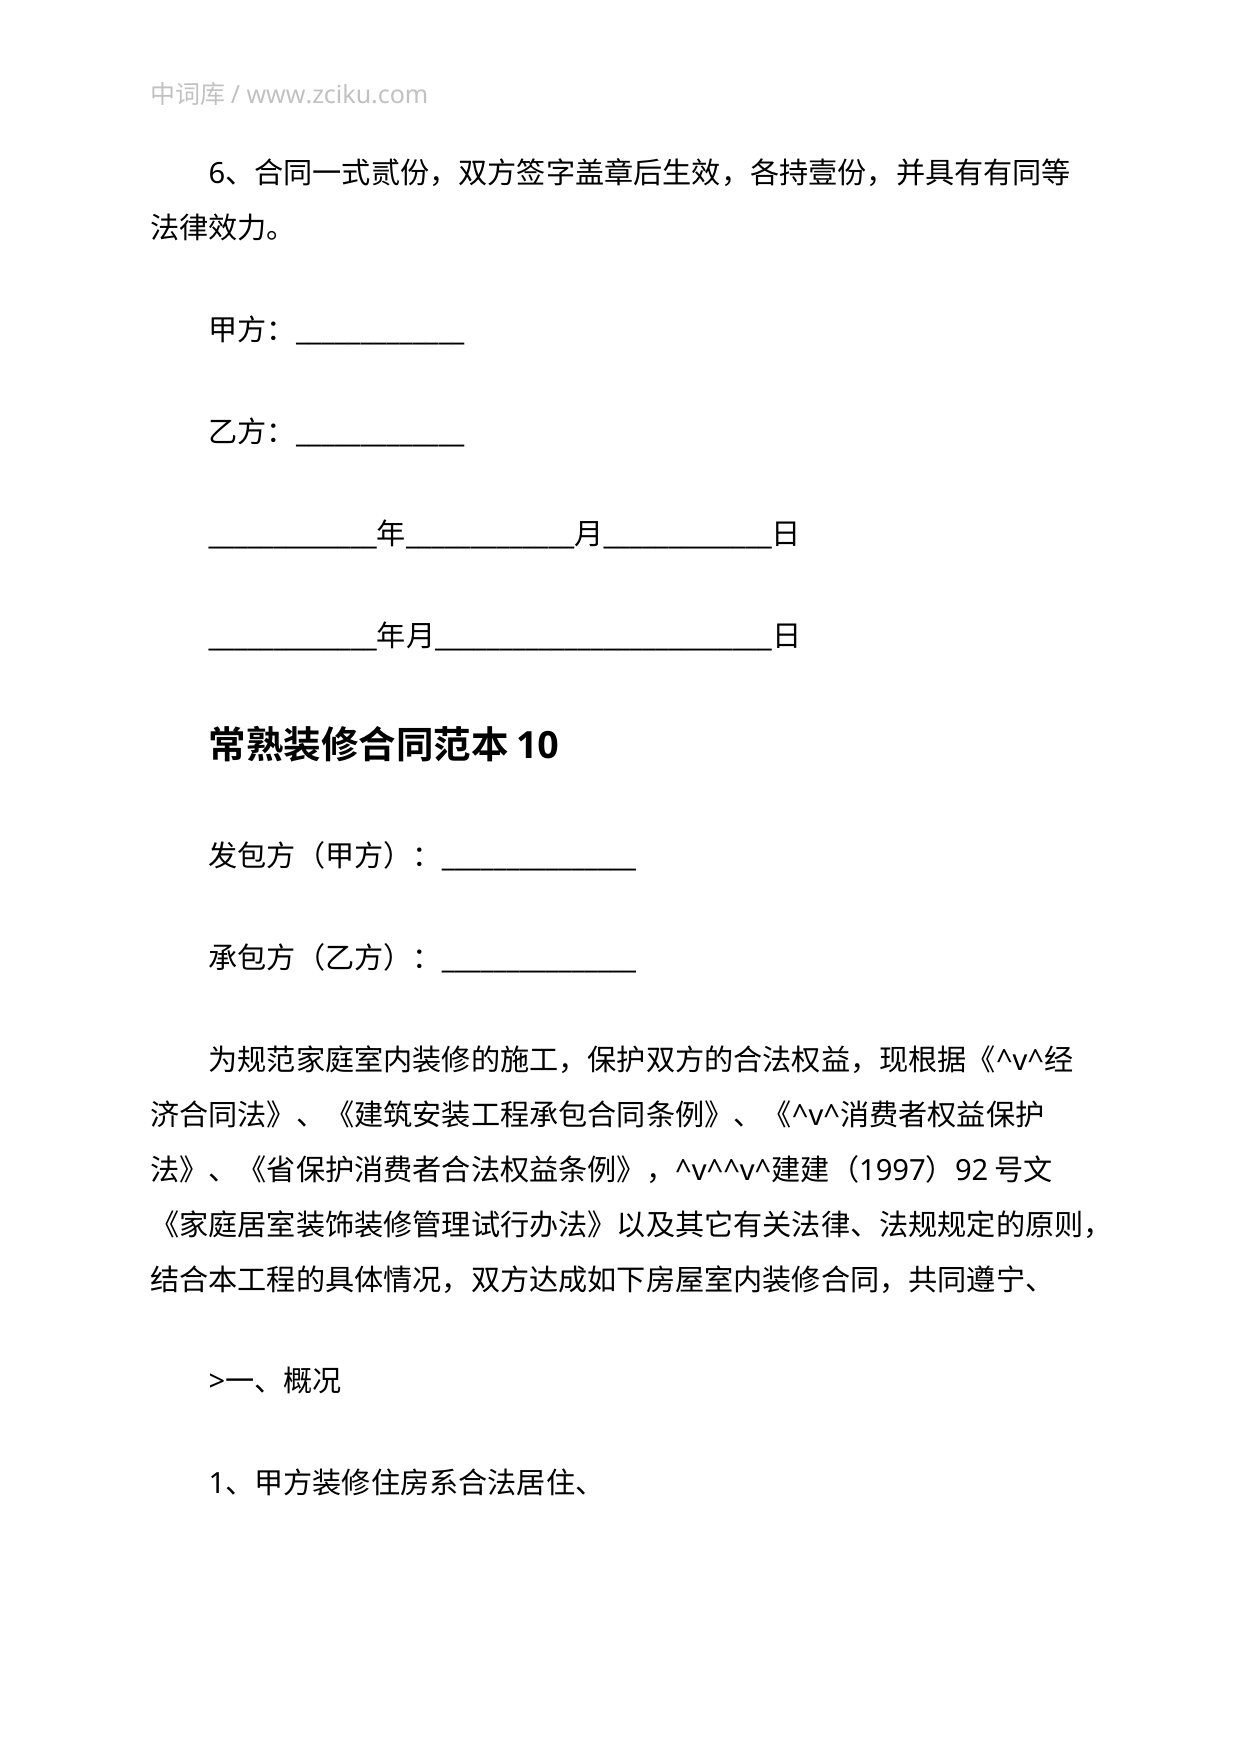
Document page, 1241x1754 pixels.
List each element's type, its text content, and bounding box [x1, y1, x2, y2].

text 乙方：_____________ [150, 409, 1090, 451]
text _____________年_____________月_____________日 [150, 511, 1090, 553]
text 为规范家庭室内装修的施工，保护双方的合法权益，现根据《^v^经济合同法》、《建筑安装工程承包合同条例》、《^v^消费者权益保护法》、《省保护消费者合法权益条例》，^v^^v^建建（1997）92号文《家庭居室装饰装修管理试行办法》以及其它有关法律、法规规定的原则，结合本工程的具体情况，双方达成如下房屋室内装修合同，共同遵宁、 [150, 1036, 1090, 1298]
text 发包方（甲方）：_______________ [150, 832, 1090, 875]
text 1、甲方装修住房系合法居住、 [150, 1460, 1090, 1502]
text _____________年月__________________________日 [150, 613, 1090, 655]
text 甲方：_____________ [150, 307, 1090, 349]
text >一、概况 [150, 1358, 1090, 1400]
text 常熟装修合同范本10 [150, 715, 1090, 769]
text 6、合同一式贰份，双方签字盖章后生效，各持壹份，并具有有同等法律效力。 [150, 150, 1090, 247]
text 承包方（乙方）：_______________ [150, 934, 1090, 977]
